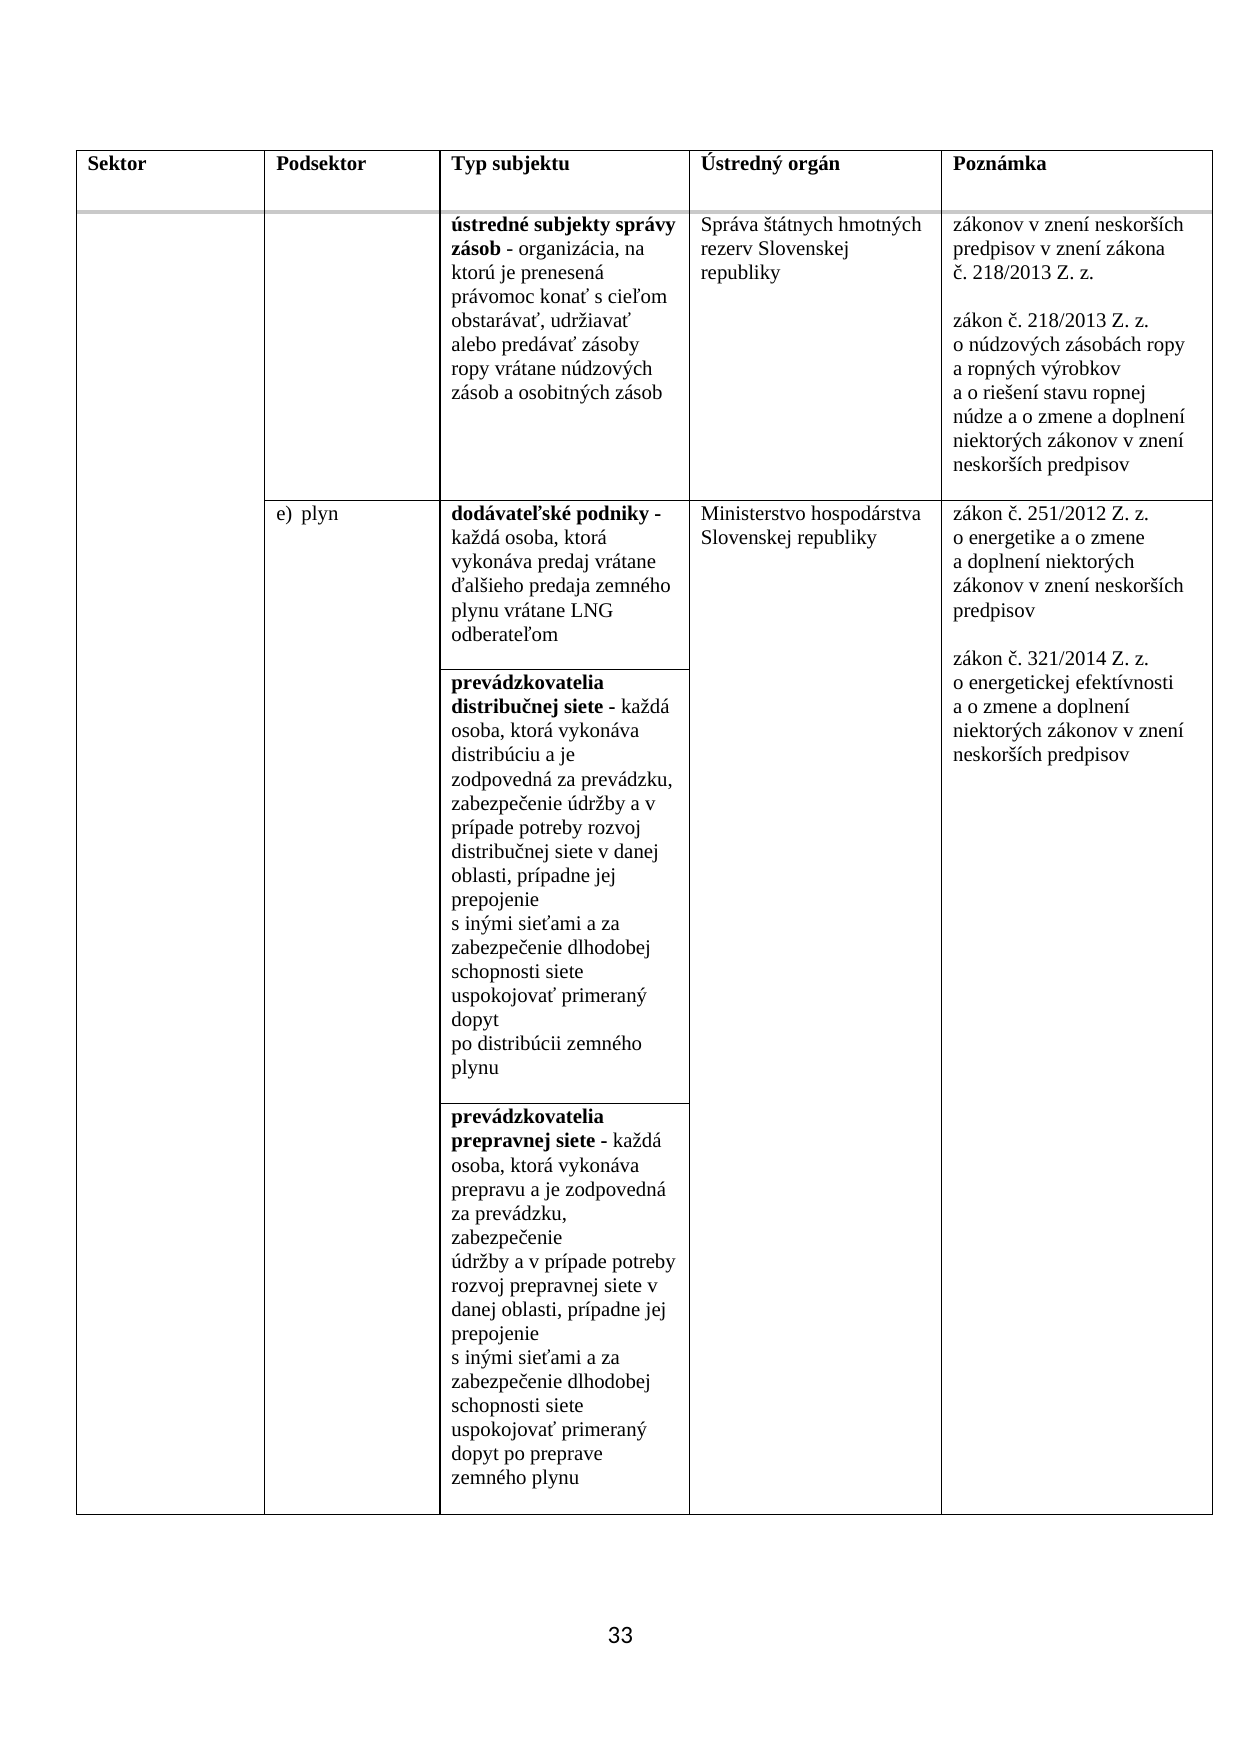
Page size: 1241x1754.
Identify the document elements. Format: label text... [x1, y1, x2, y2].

table_cell dodávateľské podniky - každá osoba, ktorá vykonáva predaj vrátane ďalšieho predaja zemného plynu vrátane LNG odberateľom [441, 501, 689, 669]
table_cell prevádzkovatelia prepravnej siete - každá osoba, ktorá vykonáva prepravu a je zodpovedná za prevádzku, zabezpečenie údržby a v prípade potreby rozvoj prepravnej siete v danej oblasti, prípadne jej prepojenie s inými sieťami a za zabezpečenie dlhodobej schopnosti siete uspokojovať primeraný dopyt po preprave zemného plynu [441, 1104, 689, 1513]
table_header Typ subjektu [441, 151, 689, 210]
table_cell prevádzkovatelia distribučnej siete - každá osoba, ktorá vykonáva distribúciu a je zodpovedná za prevádzku, zabezpečenie údržby a v prípade potreby rozvoj distribučnej siete v danej oblasti, prípadne jej prepojenie s inými sieťami a za zabezpečenie dlhodobej schopnosti siete uspokojovať primeraný dopyt po distribúcii zemného plynu [441, 670, 689, 1103]
table_header Podsektor [265, 151, 439, 210]
table_header Poznámka [942, 151, 1212, 210]
table_cell Správa štátnych hmotných rezerv Slovenskej republiky [690, 214, 941, 500]
table_cell ústredné subjekty správy zásob - organizácia, na ktorú je prenesená právomoc konať s cieľom obstarávať, udržiavať alebo predávať zásoby ropy vrátane núdzových zásob a osobitných zásob [441, 214, 689, 500]
table_header Ústredný orgán [690, 151, 941, 210]
table_cell zákon č. 251/2012 Z. z. o energetike a o zmene a doplnení niektorých zákonov v znení neskorších predpisov zákon č. 321/2014 Z. z. o energetickej efektívnosti a o zmene a doplnení niektorých zákonov v znení neskorších predpisov [942, 501, 1212, 1513]
table_cell Ministerstvo hospodárstva Slovenskej republiky [690, 501, 941, 1513]
table_cell [265, 501, 439, 1513]
table_header Sektor [77, 151, 264, 210]
